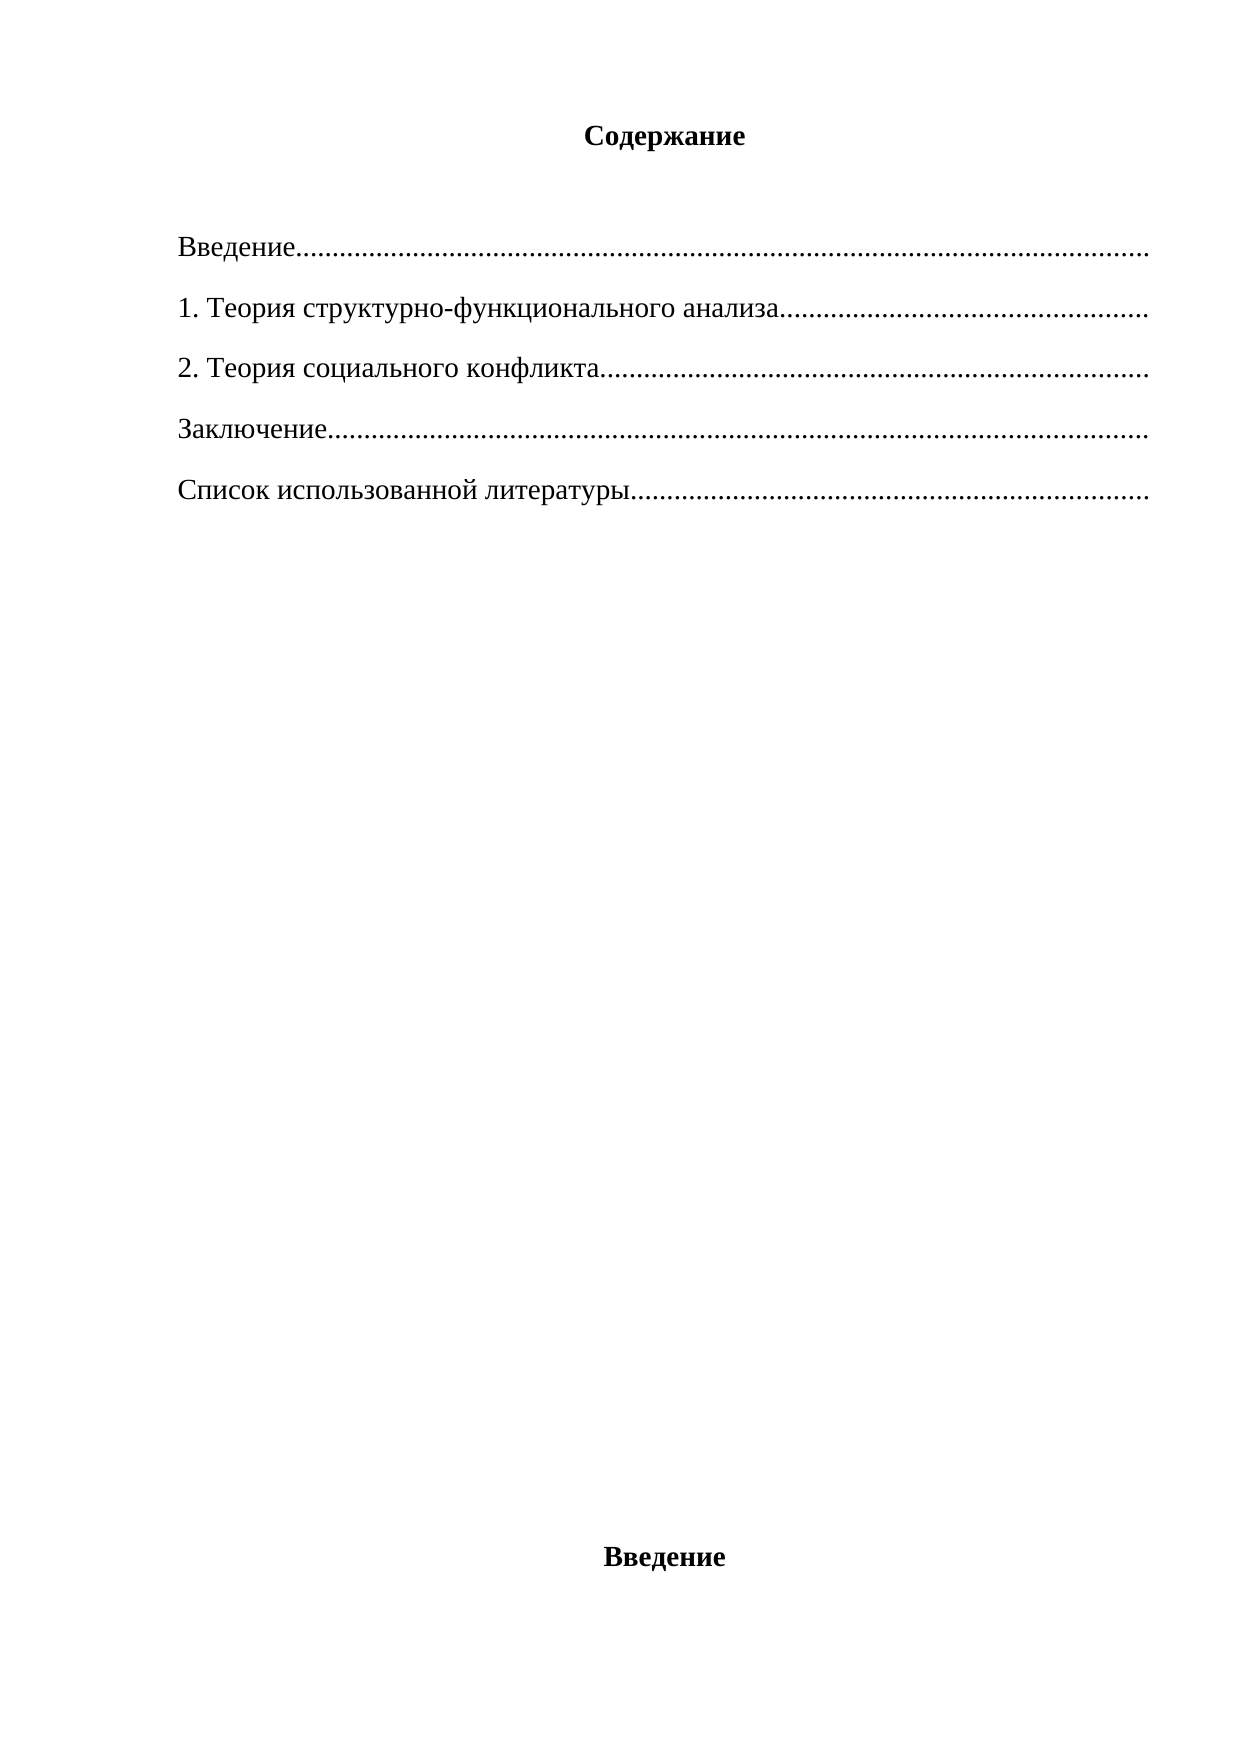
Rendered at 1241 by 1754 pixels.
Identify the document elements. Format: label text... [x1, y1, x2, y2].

text 1. Теория структурно-функционального анализа. [177, 290, 1152, 323]
text Заключение [177, 411, 1152, 445]
subtitle Содержание [177, 118, 1152, 152]
text Список использованной литературы [177, 472, 1152, 506]
text Введение [177, 229, 1152, 263]
text Введение [177, 1539, 1152, 1573]
text 2. Теория социального конфликта. [177, 351, 1152, 384]
